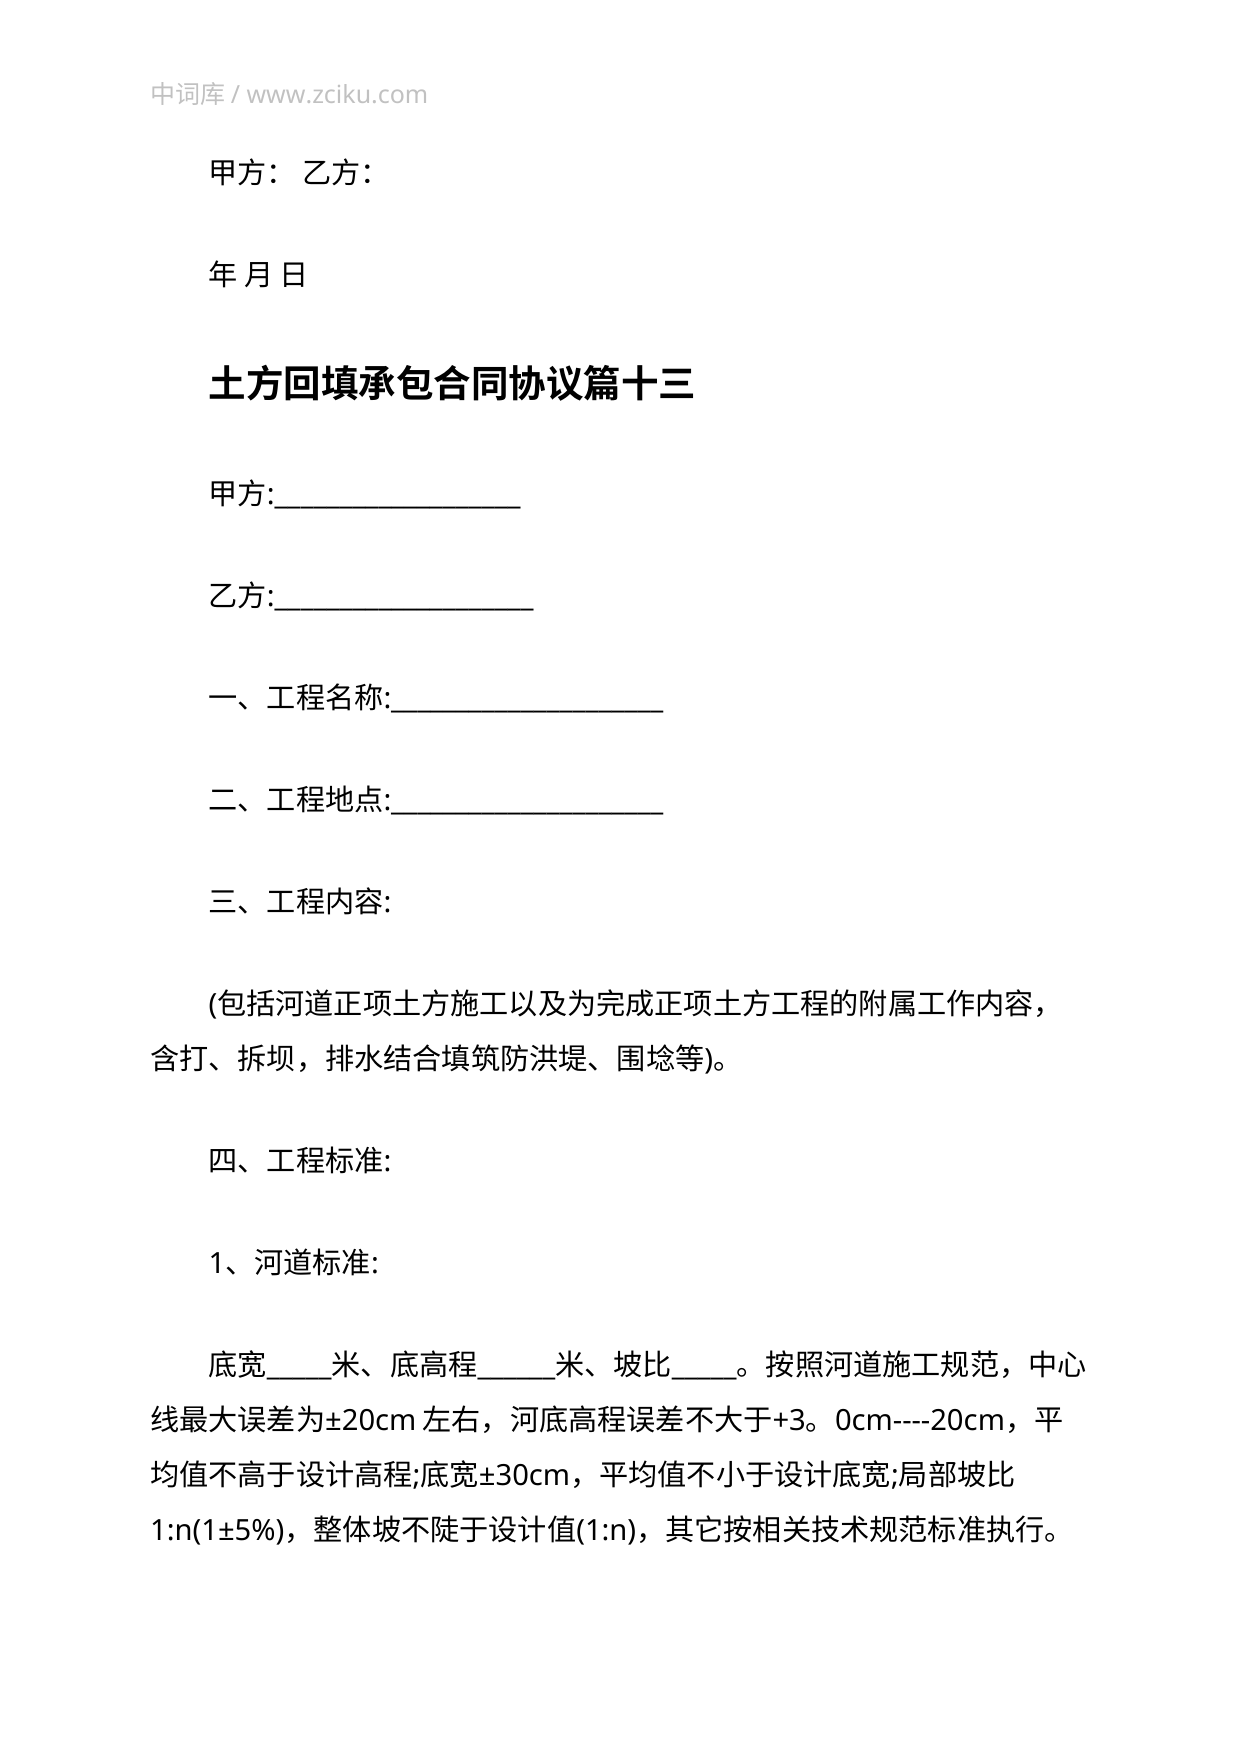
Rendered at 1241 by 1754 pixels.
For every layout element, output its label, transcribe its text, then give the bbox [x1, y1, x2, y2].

text (包括河道正项土方施工以及为完成正项土方工程的附属工作内容，含打、拆坝，排水结合填筑防洪堤、围埝等)。 [150, 981, 1090, 1078]
text 年 月 日 [150, 252, 1090, 294]
text 四、工程标准: [150, 1138, 1090, 1180]
text 一、工程名称:_____________________ [150, 675, 1090, 717]
text 甲方:___________________ [150, 471, 1090, 513]
text 二、工程地点:_____________________ [150, 777, 1090, 819]
text 甲方： 乙方： [150, 150, 1090, 192]
text 土方回填承包合同协议篇十三 [150, 353, 1090, 408]
text 1、河道标准: [150, 1240, 1090, 1282]
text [150, 1342, 1090, 1549]
text 三、工程内容: [150, 879, 1090, 921]
text 乙方:____________________ [150, 573, 1090, 615]
